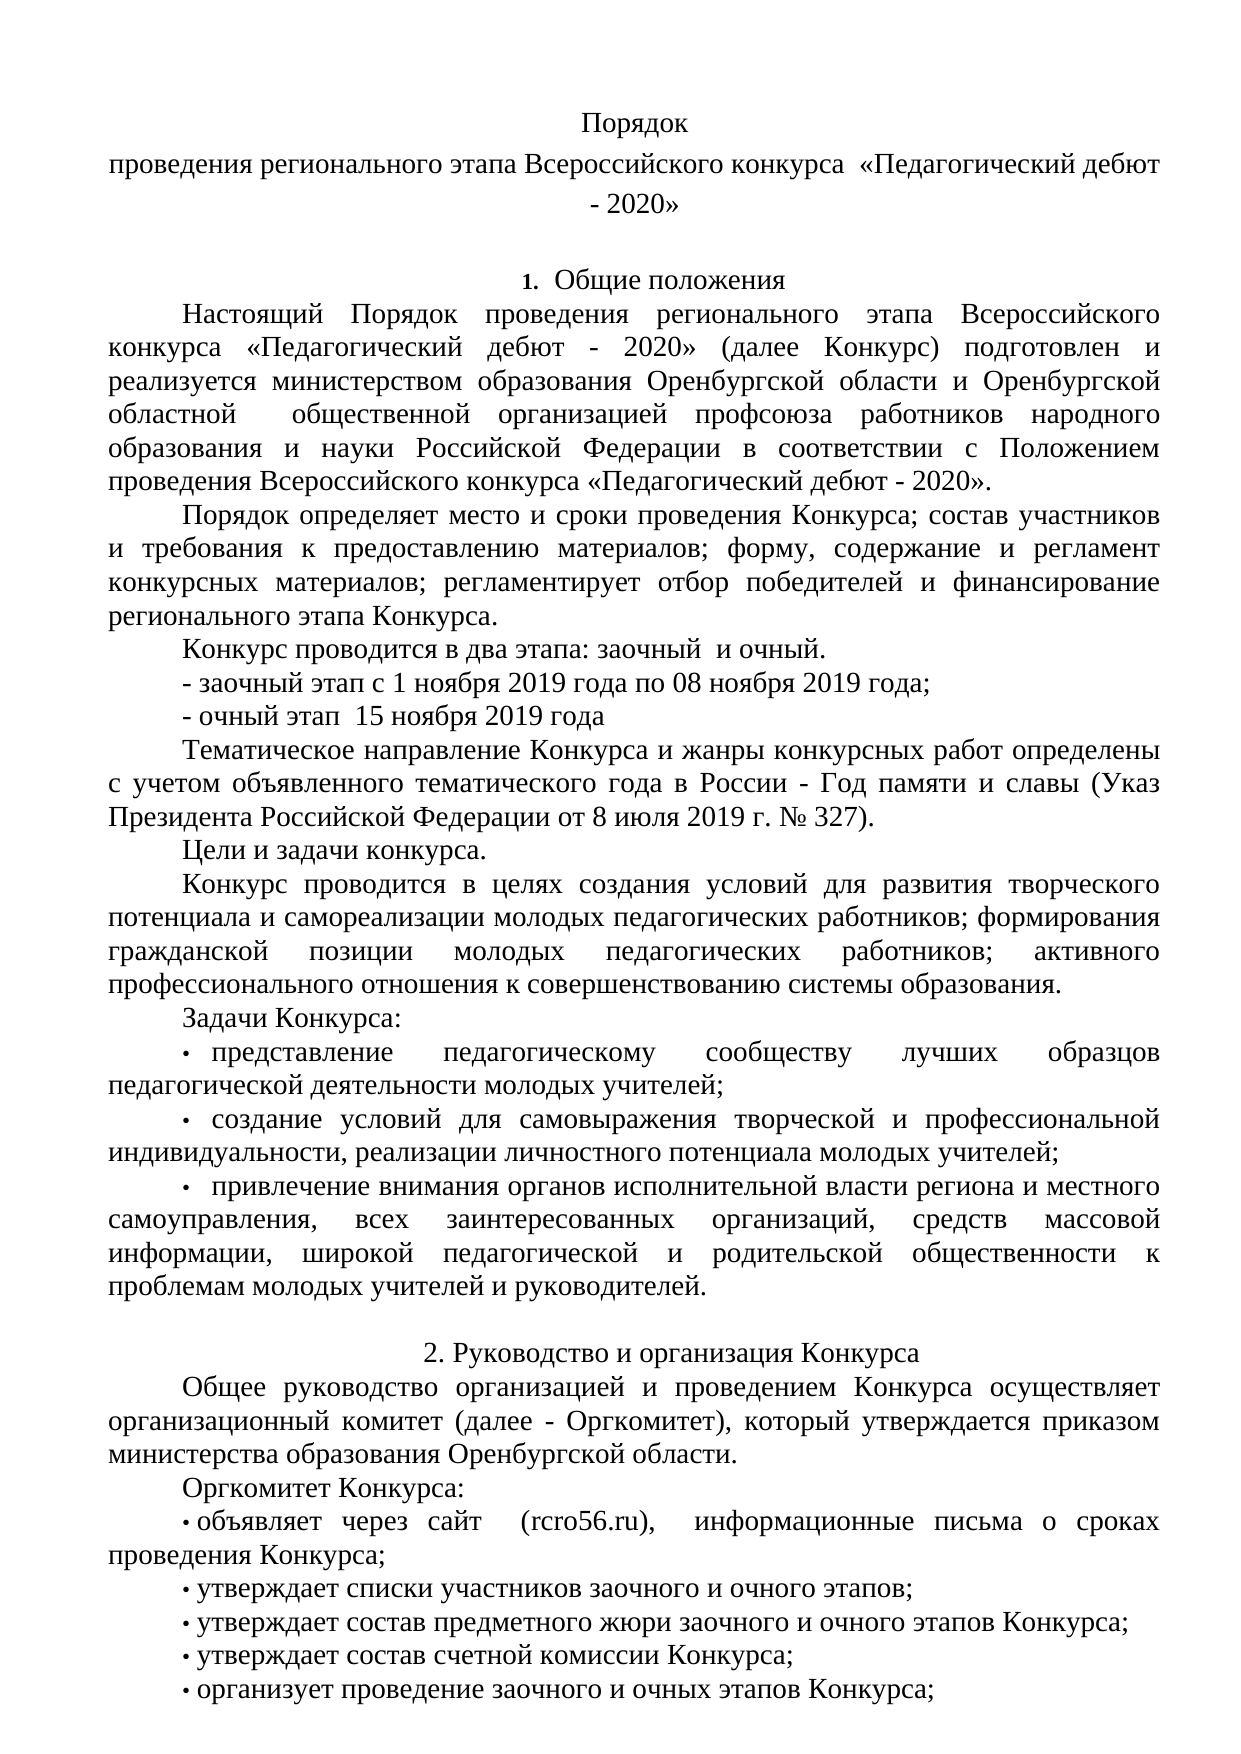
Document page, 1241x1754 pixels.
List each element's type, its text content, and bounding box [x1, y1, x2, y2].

text Порядок определяет место и сроки проведения Конкурса; состав участников и требования к предоставлению материалов; форму, содержание и регламент конкурсных материалов; регламентирует отбор победителей и финансирование регионального этапа Конкурса. [108, 497, 1161, 631]
text проведения регионального этапа Всероссийского конкурса «Педагогический дебют - 2020» [108, 141, 1161, 222]
list привлечение внимания органов исполнительной власти региона и местного самоуправления, всех заинтересованных организаций, средств массовой информации, широкой педагогической и родительской общественности к проблемам молодых учителей и руководителей. [108, 1168, 1161, 1302]
list организует проведение заочного и очных этапов Конкурса; [108, 1671, 1161, 1704]
list Общие положения [108, 262, 1161, 296]
list утверждает состав счетной комиссии Конкурса; [108, 1637, 1161, 1671]
text Задачи Конкурса: [108, 1000, 1161, 1034]
text Общее руководство организацией и проведением Конкурса осуществляет организационный комитет (далее - Оргкомитет), который утверждается приказом министерства образования Оренбургской области. [108, 1369, 1161, 1470]
list утверждает списки участников заочного и очного этапов; [108, 1570, 1161, 1604]
text Настоящий Порядок проведения регионального этапа Всероссийского конкурса «Педагогический дебют - 2020» (далее Конкурс) подготовлен и реализуется министерством образования Оренбургской области и Оренбургской областной общественной организацией профсоюза работников народного образования и науки Российской Федерации в соответствии с Положением проведения Всероссийского конкурса «Педагогический дебют - 2020». [108, 296, 1161, 497]
text Тематическое направление Конкурса и жанры конкурсных работ определены с учетом объявленного тематического года в России - Год памяти и славы (Указ Президента Российской Федерации от 8 июля 2019 г. № 327). [108, 732, 1161, 832]
text Конкурс проводится в два этапа: заочный и очный. [108, 631, 1161, 665]
list создание условий для самовыражения творческой и профессиональной индивидуальности, реализации личностного потенциала молодых учителей; [108, 1101, 1161, 1168]
text - очный этап 15 ноября 2019 года [108, 698, 1161, 732]
text 2. Руководство и организация Конкурса [108, 1336, 1161, 1369]
list утверждает состав предметного жюри заочного и очного этапов Конкурса; [108, 1604, 1161, 1637]
text Оргкомитет Конкурса: [108, 1470, 1161, 1503]
text - заочный этап с 1 ноября 2019 года по 08 ноября 2019 года; [108, 665, 1161, 698]
list объявляет через сайт (rcro56.ru), информационные письма о сроках проведения Конкурса; [108, 1503, 1161, 1570]
text Цели и задачи конкурса. [108, 832, 1161, 866]
list представление педагогическому сообществу лучших образцов педагогической деятельности молодых учителей; [108, 1034, 1161, 1101]
text Конкурс проводится в целях создания условий для развития творческого потенциала и самореализации молодых педагогических работников; формирования гражданской позиции молодых педагогических работников; активного профессионального отношения к совершенствованию системы образования. [108, 866, 1161, 1000]
text Порядок [108, 100, 1161, 141]
